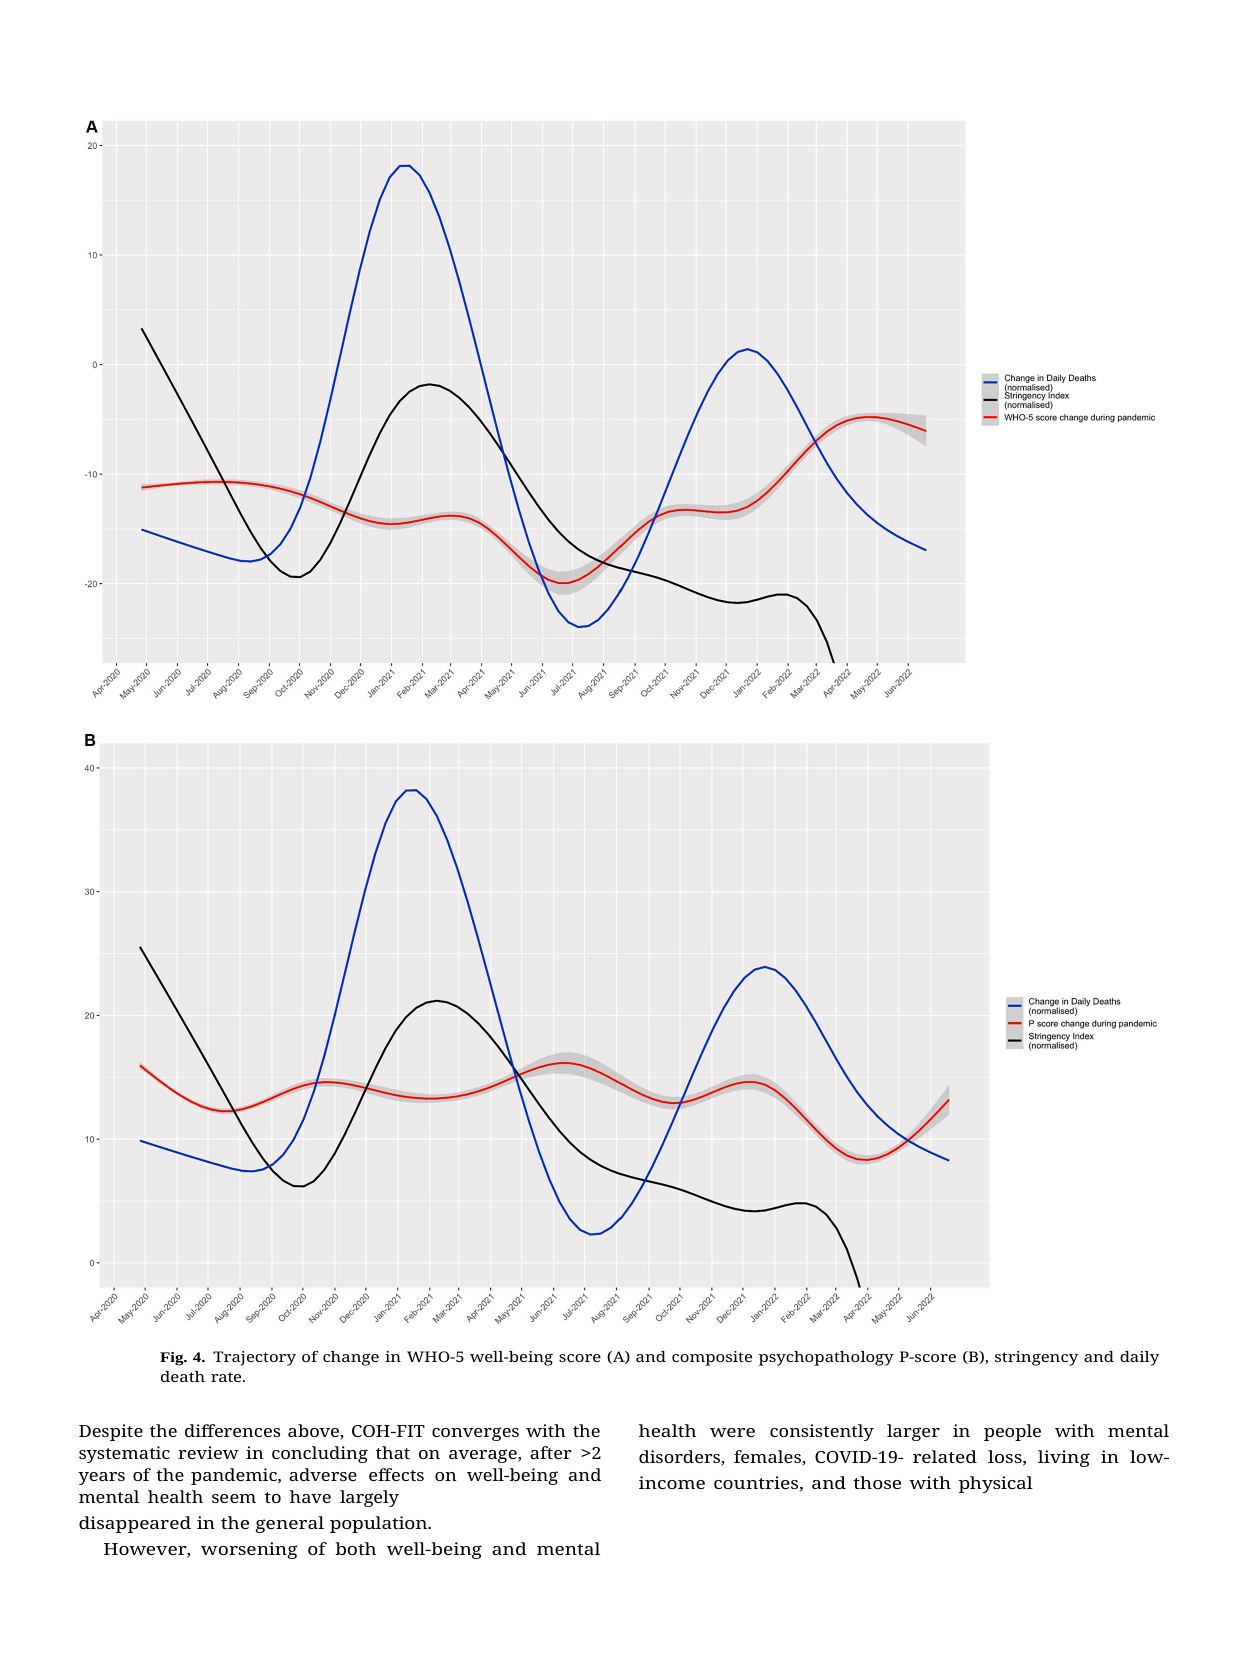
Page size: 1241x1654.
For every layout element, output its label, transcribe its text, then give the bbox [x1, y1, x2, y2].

picture [82, 120, 1158, 1327]
text Despite the differences above, COH-FIT converges with the systematic review in concluding that on average, after >2 years of the pandemic, adverse effects on well-being and mental health seem to have largely [78, 1419, 601, 1509]
text However, worsening of both well-being and mental health were consistently larger in people with mental disorders, females, COVID-19- related loss, living in low-income countries, and those with physical [638, 1419, 1169, 1494]
text disappeared in the general population. [78, 1512, 605, 1534]
text Fig. 4. Trajectory of change in WHO-5 well-being score (A) and composite psychopathology P-score (B), stringency and daily death rate. [160, 1347, 1173, 1387]
